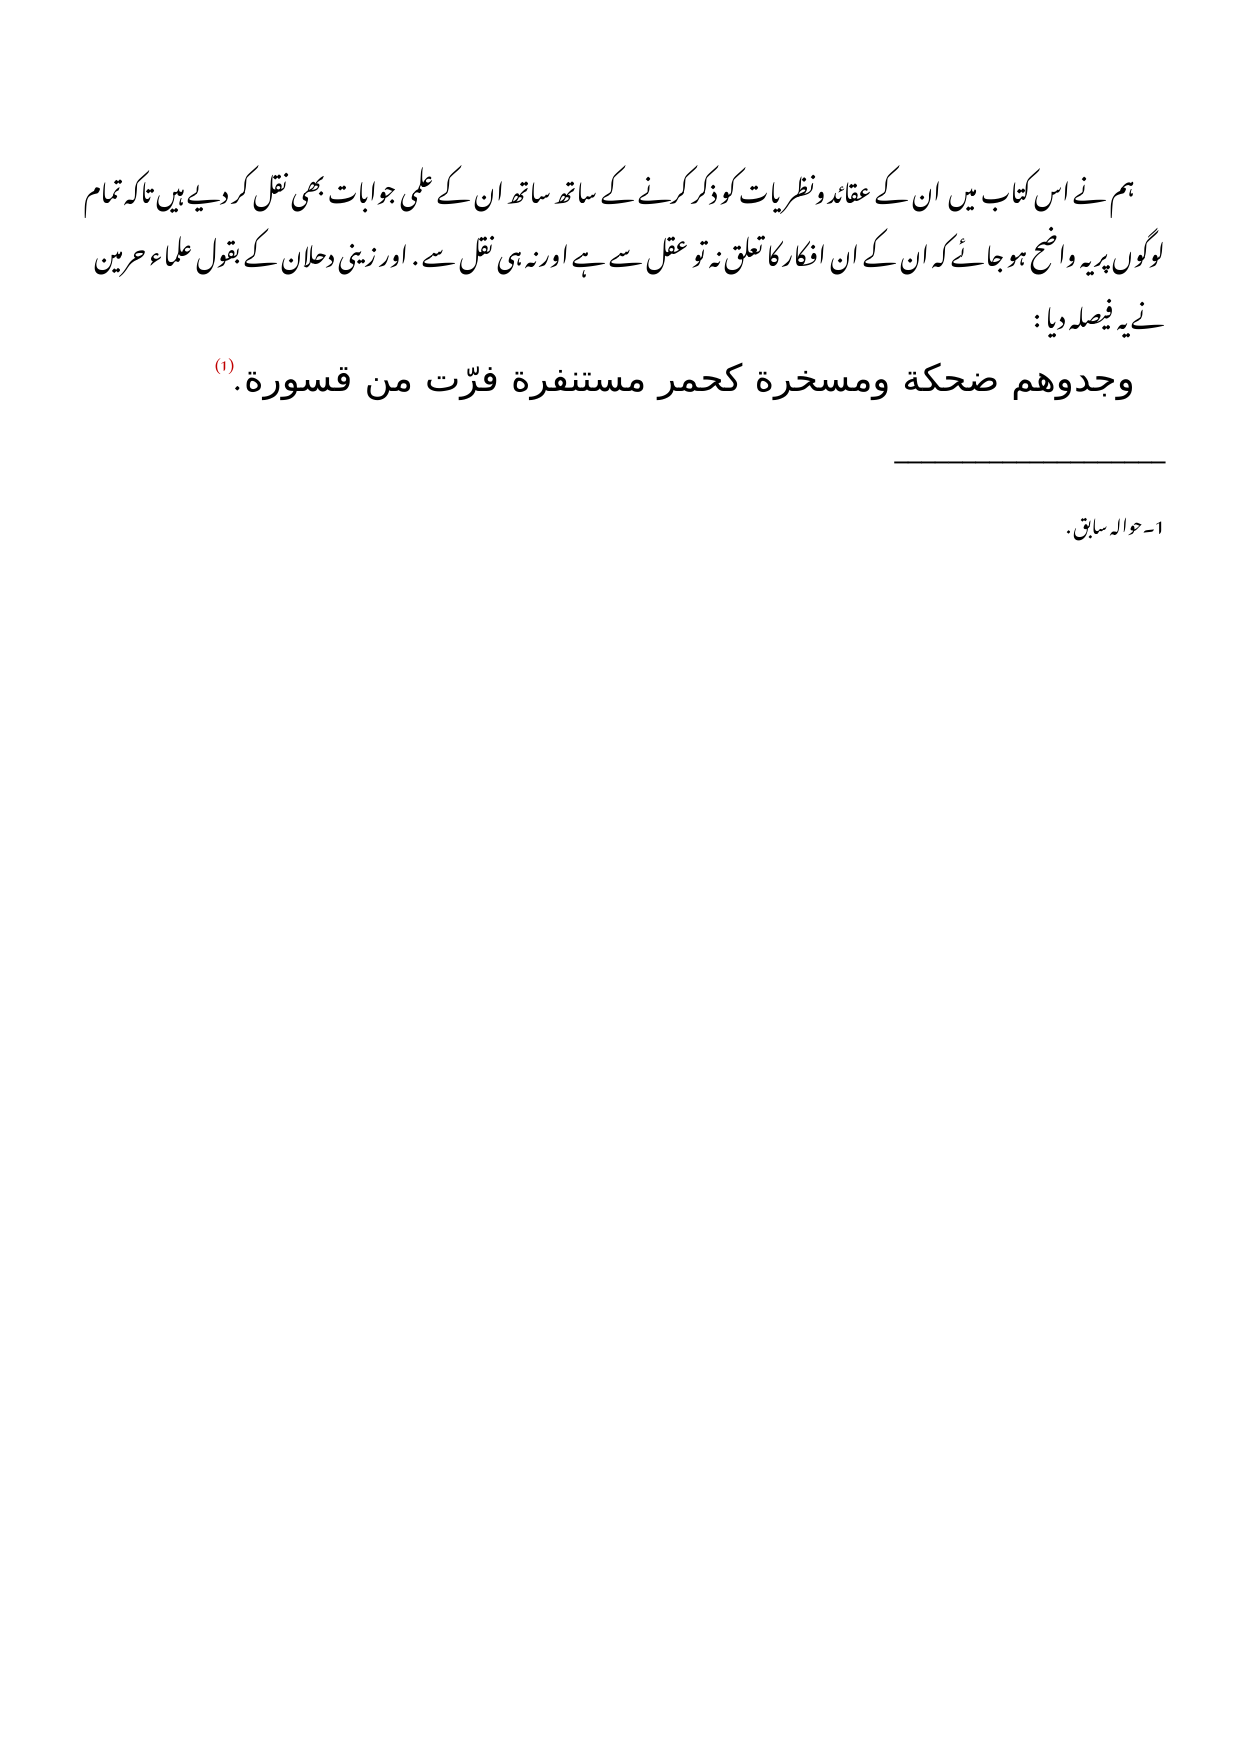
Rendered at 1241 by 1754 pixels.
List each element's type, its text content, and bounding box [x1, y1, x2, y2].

text 1۔حوالہ سابق . [75, 499, 1165, 546]
text وجدوهم ضحکة ومسخرة کحمر مستنفرة فرّت من قسورة .(1) [75, 344, 1165, 406]
text ____________________ [75, 406, 1165, 474]
text ہم نے اس کتاب میں ان کے عقائد ونظریات کو ذکر کرنے کے ساتھ ساتھ ان کے علمی جوابات بھی نقل کر دیے ہیں تاکہ تمام لوگوں پر یہ واضح ہو جائے کہ ان کے ان افکار کا تعلق نہ تو عقل سے ہے اور نہ ہی نقل سے . اور زینی دحلان کے بقول علماء حرمین نے یہ فیصلہ دیا : [75, 156, 1165, 344]
